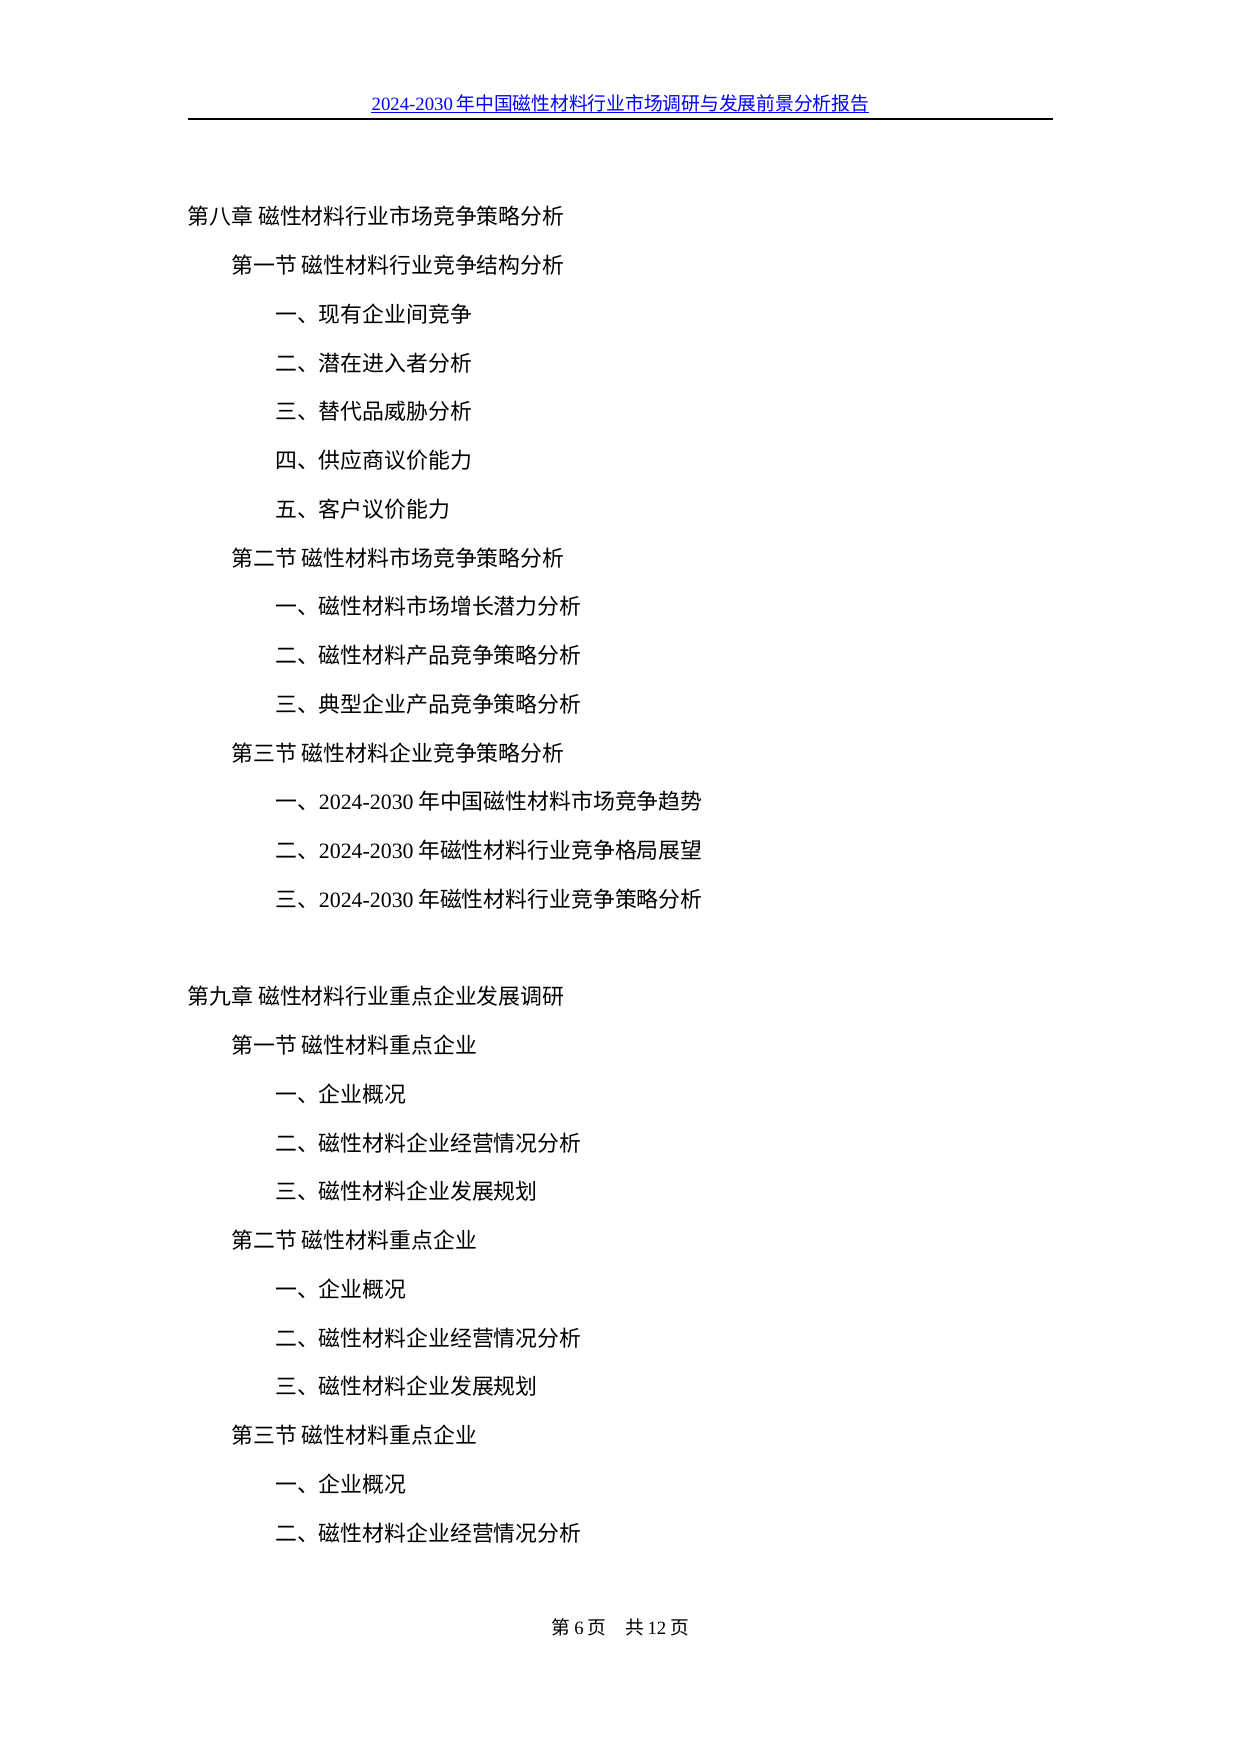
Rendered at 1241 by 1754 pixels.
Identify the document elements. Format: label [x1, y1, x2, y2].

text [187, 150, 1053, 1548]
